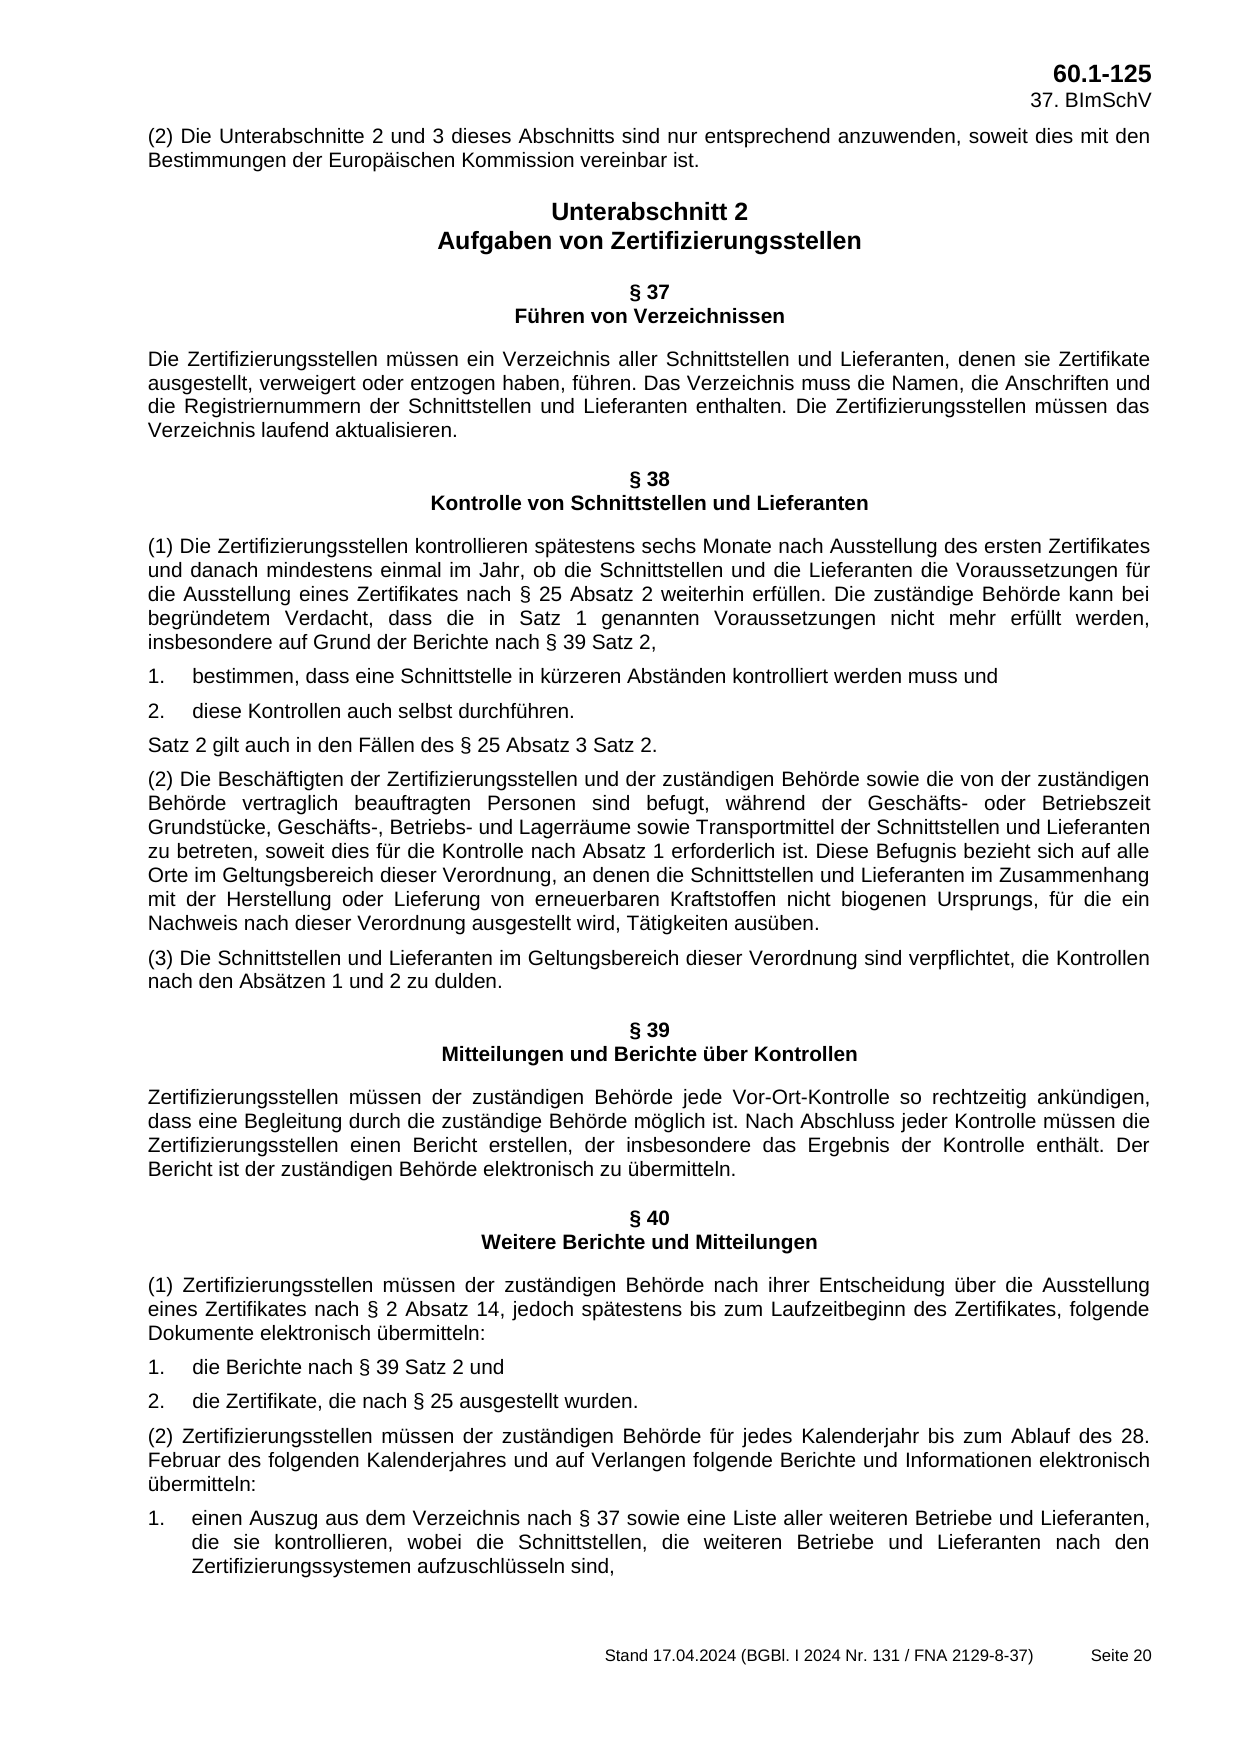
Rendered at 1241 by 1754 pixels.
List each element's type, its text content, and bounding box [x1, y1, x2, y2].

subtitle § 37 Führen von Verzeichnissen [148, 280, 1152, 328]
text 1. bestimmen, dass eine Schnittstelle in kürzeren Abständen kontrolliert werden muss und [148, 664, 1152, 688]
text Zertifizierungsstellen müssen der zuständigen Behörde jede Vor-Ort-Kontrolle so rechtzeitig ankündigen, dass eine Begleitung durch die zuständige Behörde möglich ist. Nach Abschluss jeder Kontrolle müssen die Zertifizierungsstellen einen Bericht erstellen, der insbesondere das Ergebnis der Kontrolle enthält. Der Bericht ist der zuständigen Behörde elektronisch zu übermitteln. [148, 1085, 1152, 1181]
subtitle § 40 Weitere Berichte und Mitteilungen [148, 1206, 1152, 1254]
text (3) Die Schnittstellen und Lieferanten im Geltungsbereich dieser Verordnung sind verpflichtet, die Kontrollen nach den Absätzen 1 und 2 zu dulden. [148, 945, 1152, 993]
subtitle § 39 Mitteilungen und Berichte über Kontrollen [148, 1018, 1152, 1066]
text (2) Zertifizierungsstellen müssen der zuständigen Behörde für jedes Kalenderjahr bis zum Ablauf des 28. Februar des folgenden Kalenderjahres und auf Verlangen folgende Berichte und Informationen elektronisch übermitteln: [148, 1423, 1152, 1495]
subtitle Unterabschnitt 2 Aufgaben von Zertifizierungsstellen [148, 197, 1152, 255]
subtitle § 38 Kontrolle von Schnittstellen und Lieferanten [148, 467, 1152, 515]
text 1. einen Auszug aus dem Verzeichnis nach § 37 sowie eine Liste aller weiteren Betriebe und Lieferanten, die sie kontrollieren, wobei die Schnittstellen, die weiteren Betriebe und Lieferanten nach den Zertifizierungssystemen aufzuschlüsseln sind, [148, 1506, 1152, 1578]
text (1) Zertifizierungsstellen müssen der zuständigen Behörde nach ihrer Entscheidung über die Ausstellung eines Zertifikates nach § 2 Absatz 14, jedoch spätestens bis zum Laufzeitbeginn des Zertifikates, folgende Dokumente elektronisch übermitteln: [148, 1272, 1152, 1344]
text (2) Die Unterabschnitte 2 und 3 dieses Abschnitts sind nur entsprechend anzuwenden, soweit dies mit den Bestimmungen der Europäischen Kommission vereinbar ist. [148, 124, 1152, 172]
text (1) Die Zertifizierungsstellen kontrollieren spätestens sechs Monate nach Ausstellung des ersten Zertifikates und danach mindestens einmal im Jahr, ob die Schnittstellen und die Lieferanten die Voraussetzungen für die Ausstellung eines Zertifikates nach § 25 Absatz 2 weiterhin erfüllen. Die zuständige Behörde kann bei begründetem Verdacht, dass die in Satz 1 genannten Voraussetzungen nicht mehr erfüllt werden, insbesondere auf Grund der Berichte nach § 39 Satz 2, [148, 534, 1152, 654]
text Die Zertifizierungsstellen müssen ein Verzeichnis aller Schnittstellen und Lieferanten, denen sie Zertifikate ausgestellt, verweigert oder entzogen haben, führen. Das Verzeichnis muss die Namen, die Anschriften und die Registriernummern der Schnittstellen und Lieferanten enthalten. Die Zertifizierungsstellen müssen das Verzeichnis laufend aktualisieren. [148, 346, 1152, 442]
text 1. die Berichte nach § 39 Satz 2 und [148, 1355, 1152, 1379]
text Satz 2 gilt auch in den Fällen des § 25 Absatz 3 Satz 2. [148, 733, 1152, 757]
text 2. diese Kontrollen auch selbst durchführen. [148, 698, 1152, 722]
text 2. die Zertifikate, die nach § 25 ausgestellt wurden. [148, 1389, 1152, 1413]
text (2) Die Beschäftigten der Zertifizierungsstellen und der zuständigen Behörde sowie die von der zuständigen Behörde vertraglich beauftragten Personen sind befugt, während der Geschäfts- oder Betriebszeit Grundstücke, Geschäfts-, Betriebs- und Lagerräume sowie Transportmittel der Schnittstellen und Lieferanten zu betreten, soweit dies für die Kontrolle nach Absatz 1 erforderlich ist. Diese Befugnis bezieht sich auf alle Orte im Geltungsbereich dieser Verordnung, an denen die Schnittstellen und Lieferanten im Zusammenhang mit der Herstellung oder Lieferung von erneuerbaren Kraftstoffen nicht biogenen Ursprungs, für die ein Nachweis nach dieser Verordnung ausgestellt wird, Tätigkeiten ausüben. [148, 767, 1152, 935]
